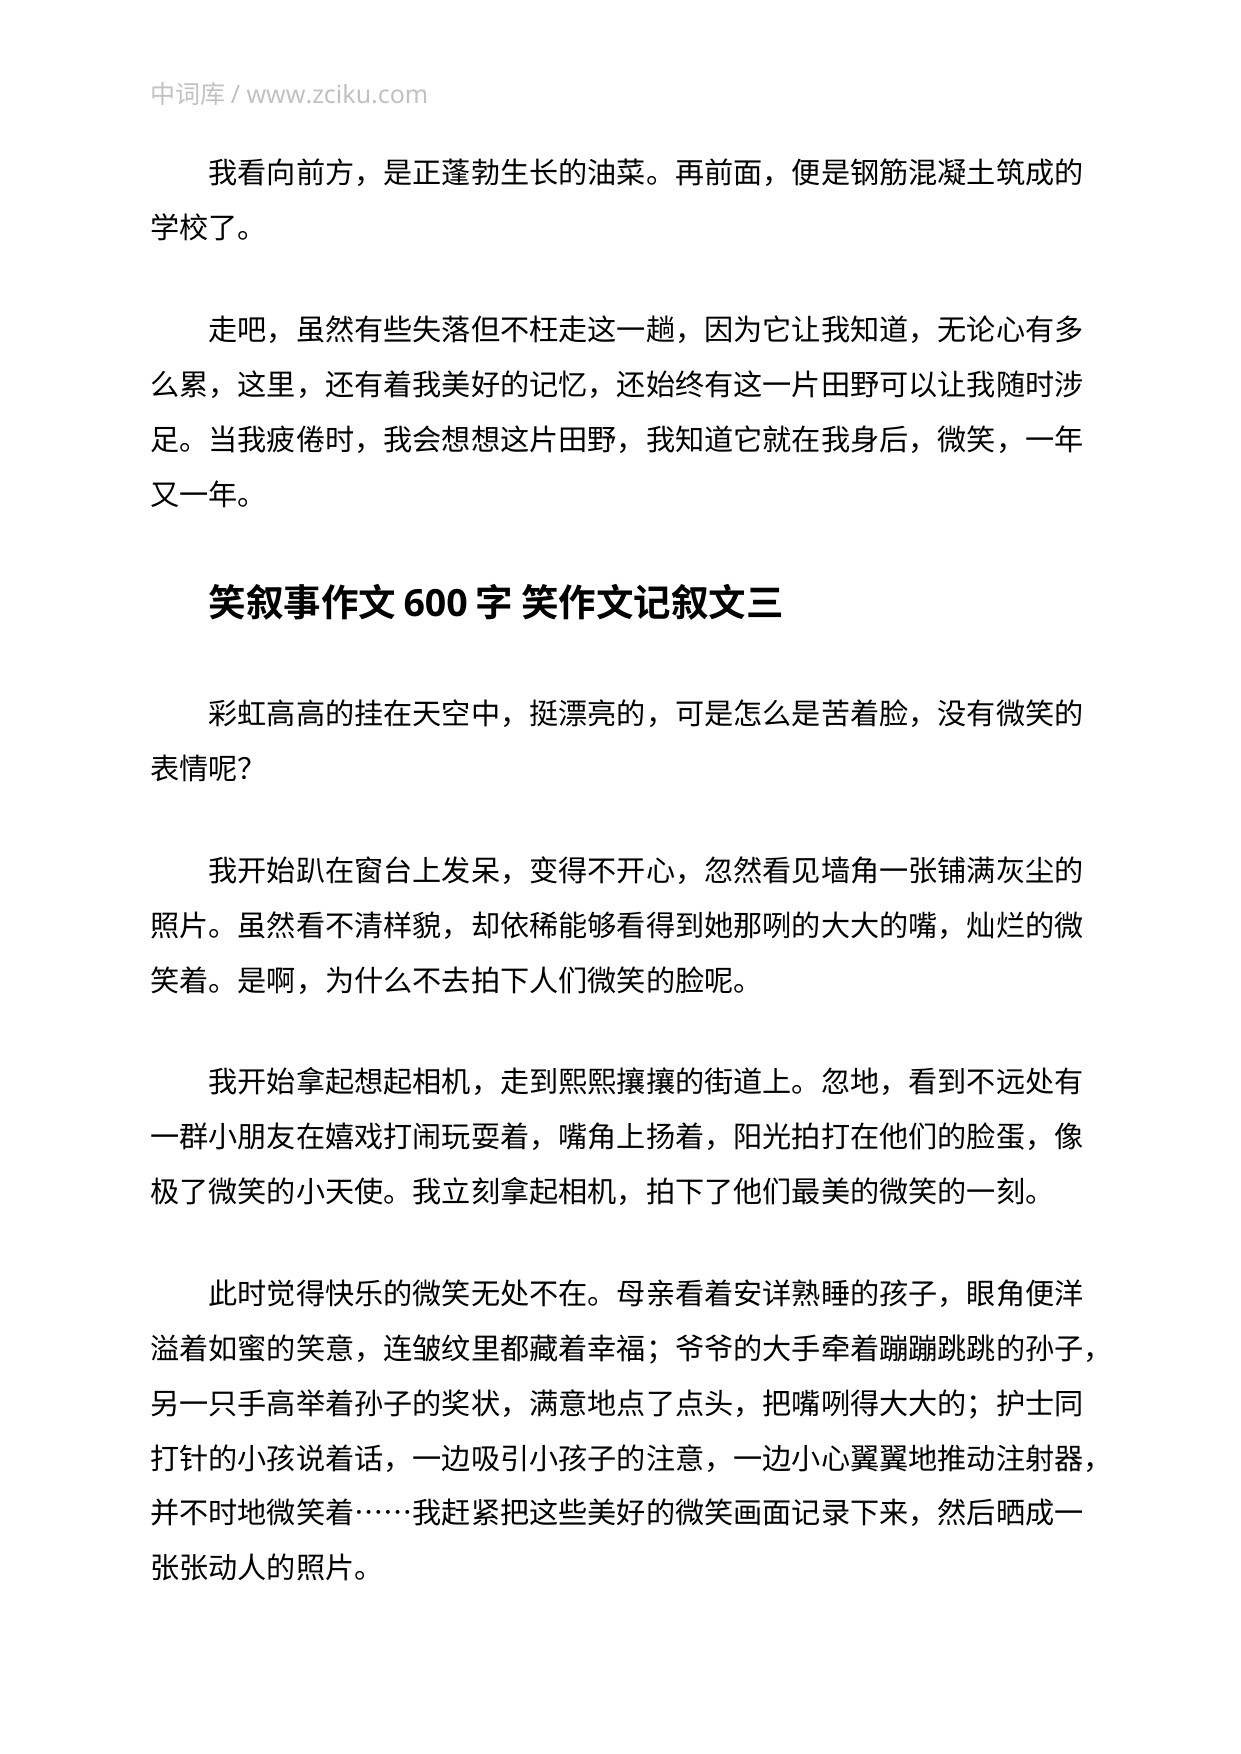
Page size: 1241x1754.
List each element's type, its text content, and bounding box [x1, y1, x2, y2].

text 笑叙事作文600字 笑作文记叙文三 [150, 573, 1090, 628]
text 我开始拿起想起相机，走到熙熙攘攘的街道上。忽地，看到不远处有一群小朋友在嬉戏打闹玩耍着，嘴角上扬着，阳光拍打在他们的脸蛋，像极了微笑的小天使。我立刻拿起相机，拍下了他们最美的微笑的一刻。 [150, 1059, 1090, 1211]
text 我开始趴在窗台上发呆，变得不开心，忽然看见墙角一张铺满灰尘的照片。虽然看不清样貌，却依稀能够看得到她那咧的大大的嘴，灿烂的微笑着。是啊，为什么不去拍下人们微笑的脸呢。 [150, 847, 1090, 999]
text 彩虹高高的挂在天空中，挺漂亮的，可是怎么是苦着脸，没有微笑的表情呢？ [150, 691, 1090, 788]
text 我看向前方，是正蓬勃生长的油菜。再前面，便是钢筋混凝土筑成的学校了。 [150, 150, 1090, 247]
text 走吧，虽然有些失落但不枉走这一趟，因为它让我知道，无论心有多么累，这里，还有着我美好的记忆，还始终有这一片田野可以让我随时涉足。当我疲倦时，我会想想这片田野，我知道它就在我身后，微笑，一年又一年。 [150, 307, 1090, 514]
text 此时觉得快乐的微笑无处不在。母亲看着安详熟睡的孩子，眼角便洋溢着如蜜的笑意，连皱纹里都藏着幸福；爷爷的大手牵着蹦蹦跳跳的孙子，另一只手高举着孙子的奖状，满意地点了点头，把嘴咧得大大的；护士同打针的小孩说着话，一边吸引小孩子的注意，一边小心翼翼地推动注射器，并不时地微笑着……我赶紧把这些美好的微笑画面记录下来，然后晒成一张张动人的照片。 [150, 1271, 1090, 1587]
